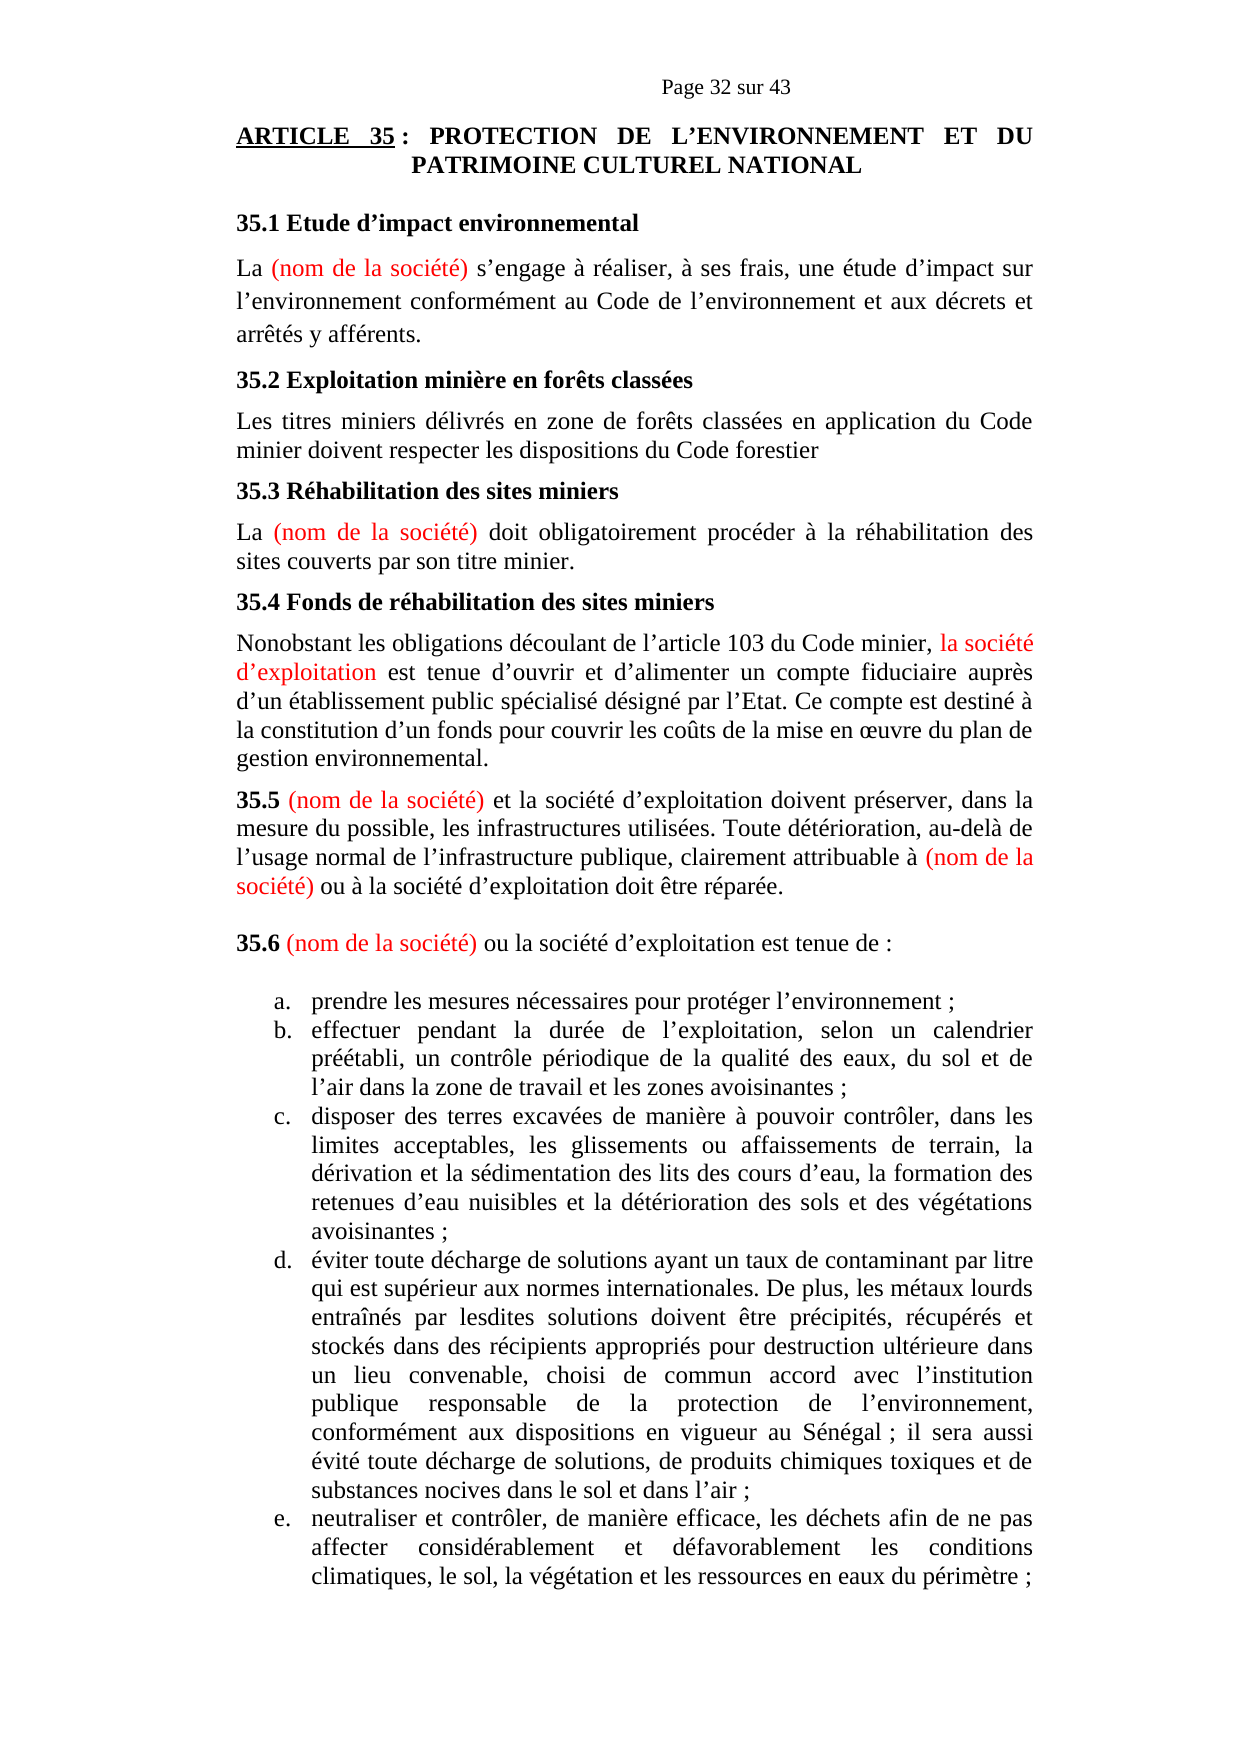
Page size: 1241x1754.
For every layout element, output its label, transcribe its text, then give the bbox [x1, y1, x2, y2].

list neutraliser et contrôler, de manière efficace, les déchets afin de ne pas affecter considérablement et défavorablement les conditions climatiques, le sol, la végétation et les ressources en eaux du périmètre ; [274, 1503, 1034, 1590]
text 35.3 Réhabilitation des sites miniers [236, 476, 1034, 505]
text 35.5 (nom de la société) et la société d’exploitation doivent préserver, dans la mesure du possible, les infrastructures utilisées. Toute détérioration, au-delà de l’usage normal de l’infrastructure publique, clairement attribuable à (nom de la société) ou à la société d’exploitation doit être réparée. [236, 785, 1034, 900]
text Les titres miniers délivrés en zone de forêts classées en application du Code minier doivent respecter les dispositions du Code forestier [236, 406, 1034, 463]
text La (nom de la société) doit obligatoirement procéder à la réhabilitation des sites couverts par son titre minier. [236, 517, 1034, 575]
text ARTICLE 35 : PROTECTION DE L’ENVIRONNEMENT ET DU PATRIMOINE CULTUREL NATIONAL [236, 121, 1034, 179]
text Nonobstant les obligations découlant de l’article 103 du Code minier, la société d’exploitation est tenue d’ouvrir et d’alimenter un compte fiduciaire auprès d’un établissement public spécialisé désigné par l’Etat. Ce compte est destiné à la constitution d’un fonds pour couvrir les coûts de la mise en œuvre du plan de gestion environnemental. [236, 628, 1034, 772]
text 35.1 Etude d’impact environnemental [236, 208, 1034, 236]
list effectuer pendant la durée de l’exploitation, selon un calendrier préétabli, un contrôle périodique de la qualité des eaux, du sol et de l’air dans la zone de travail et les zones avoisinantes ; [274, 1015, 1034, 1101]
text 35.4 Fonds de réhabilitation des sites miniers [236, 587, 1034, 616]
text 35.6 (nom de la société) ou la société d’exploitation est tenue de : [236, 928, 1034, 957]
list prendre les mesures nécessaires pour protéger l’environnement ; [274, 986, 1034, 1015]
text La (nom de la société) s’engage à réaliser, à ses frais, une étude d’impact sur l’environnement conformément au Code de l’environnement et aux décrets et arrêtés y afférents. [236, 253, 1034, 348]
list éviter toute décharge de solutions ayant un taux de contaminant par litre qui est supérieur aux normes internationales. De plus, les métaux lourds entraînés par lesdites solutions doivent être précipités, récupérés et stockés dans des récipients appropriés pour destruction ultérieure dans un lieu convenable, choisi de commun accord avec l’institution publique responsable de la protection de l’environnement, conformément aux dispositions en vigueur au Sénégal ; il sera aussi évité toute décharge de solutions, de produits chimiques toxiques et de substances nocives dans le sol et dans l’air ; [274, 1245, 1034, 1503]
list disposer des terres excavées de manière à pouvoir contrôler, dans les limites acceptables, les glissements ou affaissements de terrain, la dérivation et la sédimentation des lits des cours d’eau, la formation des retenues d’eau nuisibles et la détérioration des sols et des végétations avoisinantes ; [274, 1101, 1034, 1245]
text 35.2 Exploitation minière en forêts classées [236, 365, 1034, 393]
